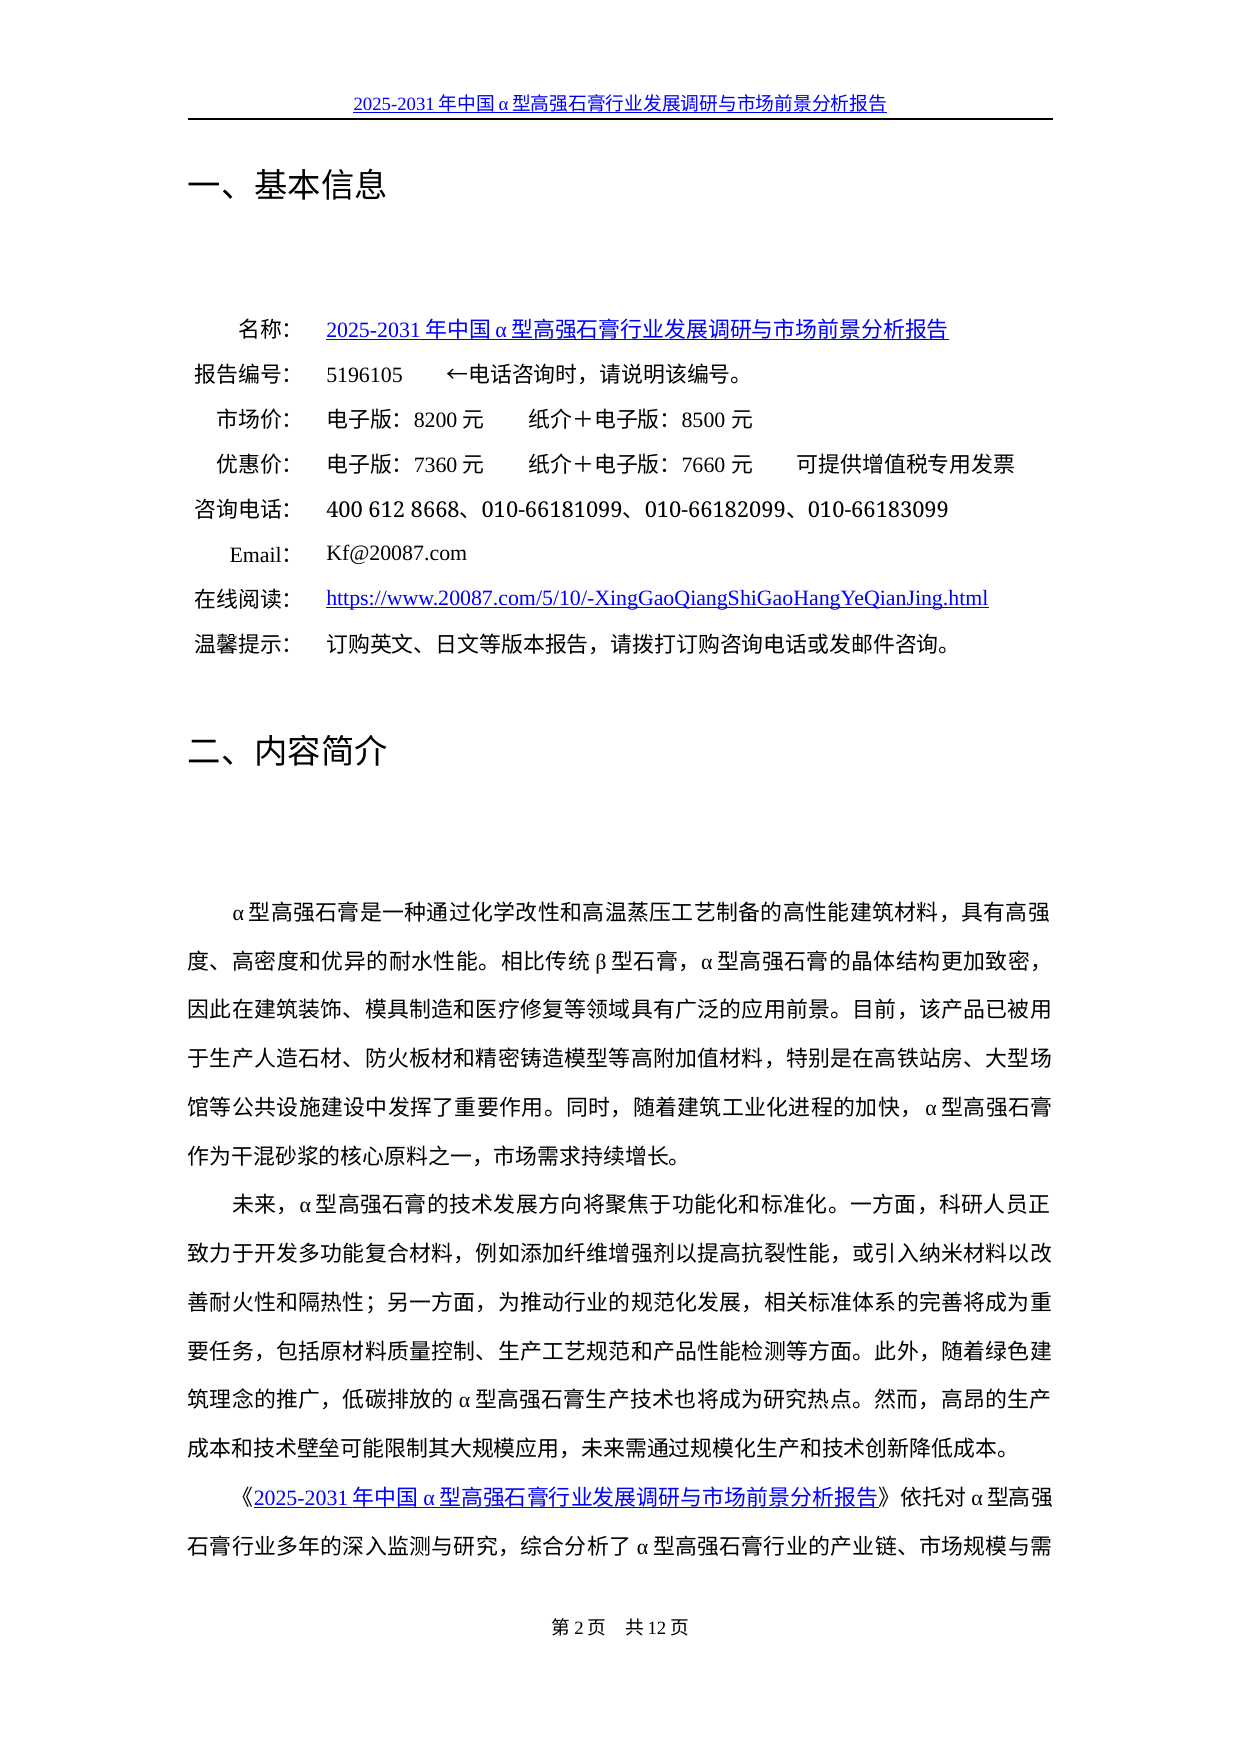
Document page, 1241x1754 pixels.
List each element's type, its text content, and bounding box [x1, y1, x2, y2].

table_cell 咨询电话： [167, 492, 315, 537]
table_cell 市场价： [167, 402, 315, 447]
table_cell 订购英文、日文等版本报告，请拨打订购咨询电话或发邮件咨询。 [315, 627, 1073, 672]
table_cell 电子版：7360 元 纸介＋电子版：7660 元 可提供增值税专用发票 [315, 447, 1073, 492]
title 一、基本信息 [187, 150, 1053, 215]
table_cell Kf@20087.com [315, 537, 1073, 582]
table_cell Email： [167, 537, 315, 582]
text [187, 894, 1053, 1561]
table_cell 报告编号： [167, 357, 315, 402]
table_cell 温馨提示： [167, 627, 315, 672]
table_header 名称： [167, 312, 315, 357]
table_cell [315, 582, 1073, 627]
table_cell 优惠价： [167, 447, 315, 492]
table_cell 电子版：8200 元 纸介＋电子版：8500 元 [315, 402, 1073, 447]
table_cell 5196105 ←电话咨询时，请说明该编号。 [315, 357, 1073, 402]
table_cell 400 612 8668、010-66181099、010-66182099、010-66183099 [315, 492, 1073, 537]
table_cell 在线阅读： [167, 582, 315, 627]
title 二、内容简介 [187, 717, 1053, 782]
table_header 2025-2031年中国α型高强石膏行业发展调研与市场前景分析报告 [315, 312, 1073, 357]
